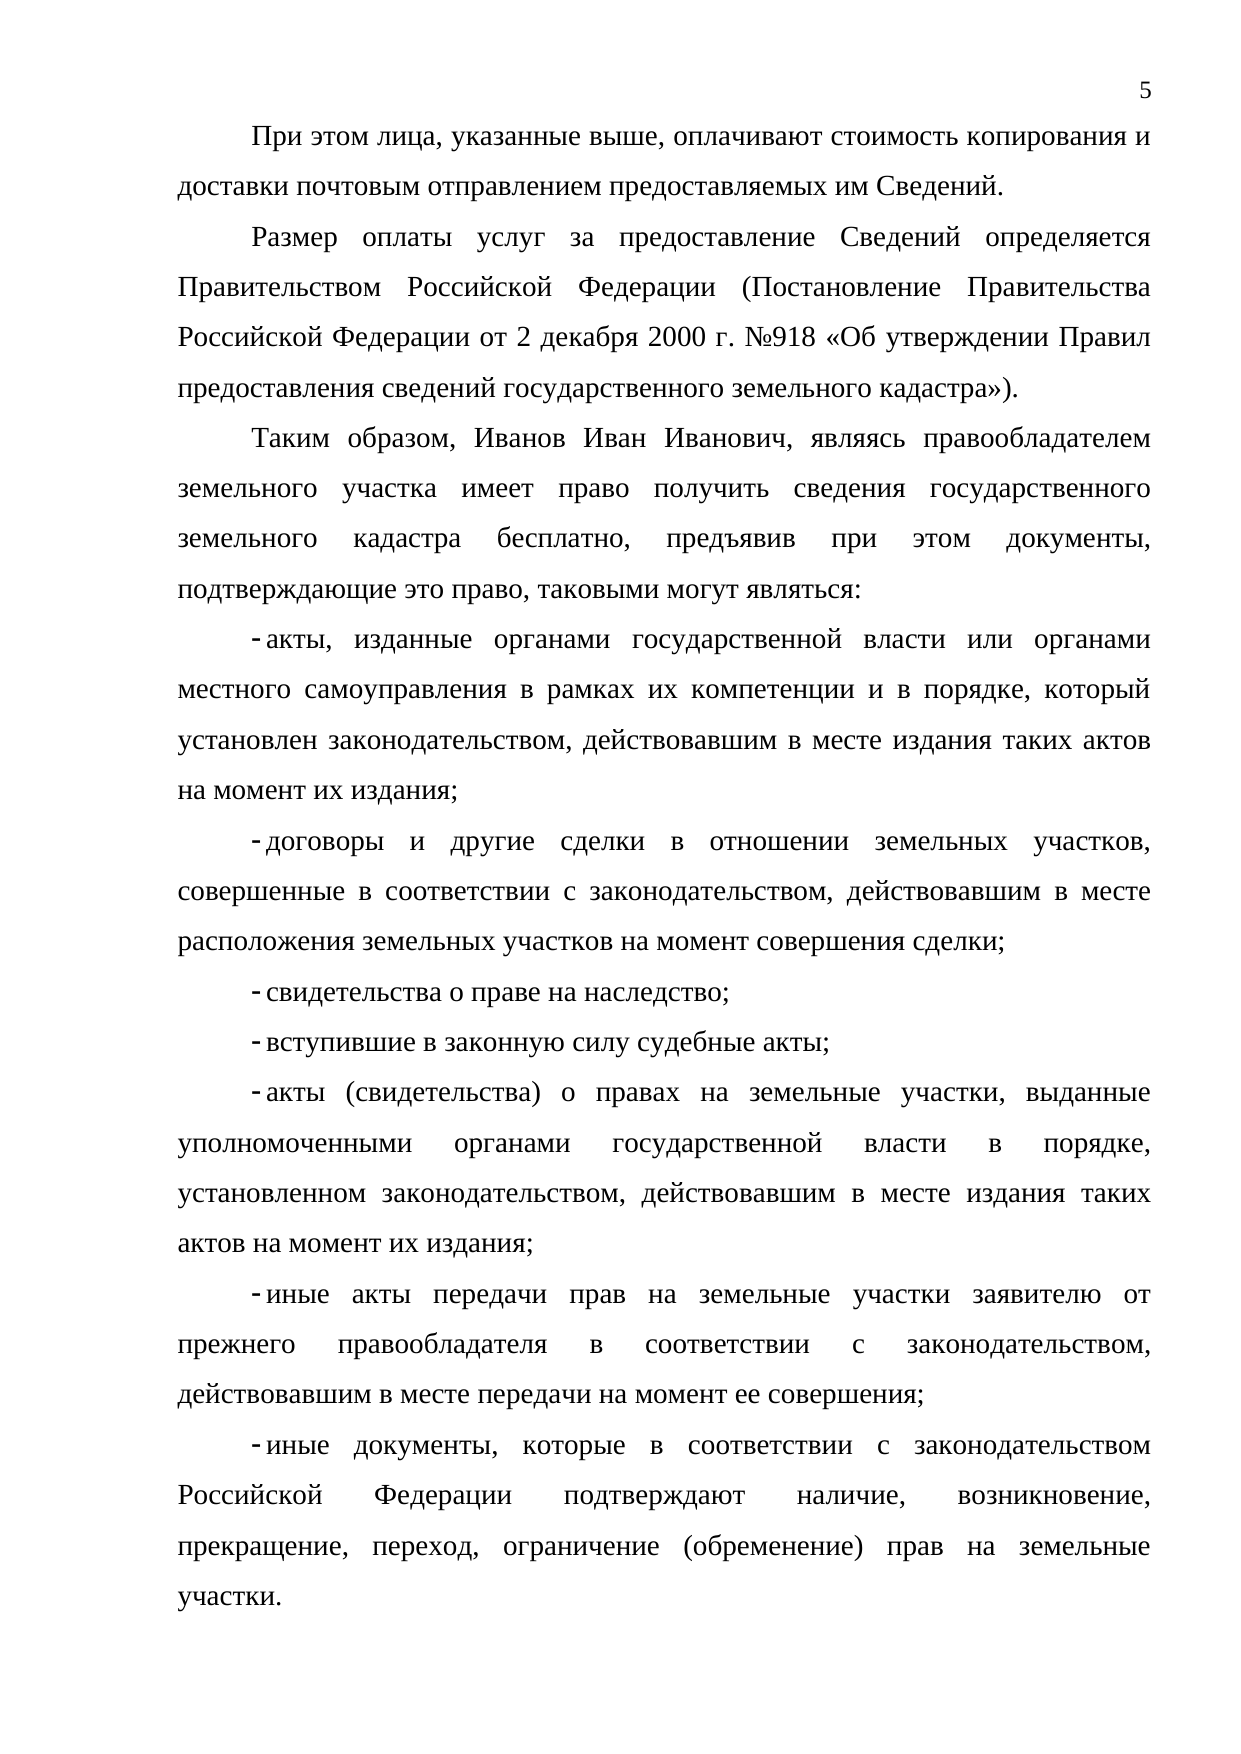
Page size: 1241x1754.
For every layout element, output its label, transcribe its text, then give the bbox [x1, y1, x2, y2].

list акты, изданные органами государственной власти или органами местного самоуправления в рамках их компетенции и в порядке, который установлен законодательством, действовавшим в месте издания таких актов на момент их издания; [177, 621, 1152, 806]
list договоры и другие сделки в отношении земельных участков, совершенные в соответствии с законодательством, действовавшим в месте расположения земельных участков на момент совершения сделки; [177, 823, 1152, 957]
list иные документы, которые в соответствии с законодательством Российской Федерации подтверждают наличие, возникновение, прекращение, переход, ограничение (обременение) прав на земельные участки. [177, 1427, 1152, 1611]
list иные акты передачи прав на земельные участки заявителю от прежнего правообладателя в соответствии с законодательством, действовавшим в месте передачи на момент ее совершения; [177, 1276, 1152, 1410]
list вступившие в законную силу судебные акты; [177, 1024, 1152, 1058]
text Размер оплаты услуг за предоставление Сведений определяется Правительством Российской Федерации (Постановление Правительства Российской Федерации от 2 декабря . №918 «Об утверждении Правил предоставления сведений государственного земельного кадастра»). [177, 219, 1152, 403]
text Таким образом, Иванов Иван Иванович, являясь правообладателем земельного участка имеет право получить сведения государственного земельного кадастра бесплатно, предъявив при этом документы, подтверждающие это право, таковыми могут являться: [177, 420, 1152, 604]
list акты (свидетельства) о правах на земельные участки, выданные уполномоченными органами государственной власти в порядке, установленном законодательством, действовавшим в месте издания таких актов на момент их издания; [177, 1074, 1152, 1259]
list свидетельства о праве на наследство; [177, 974, 1152, 1007]
text При этом лица, указанные выше, оплачивают стоимость копирования и доставки почтовым отправлением предоставляемых им Сведений. [177, 118, 1152, 202]
